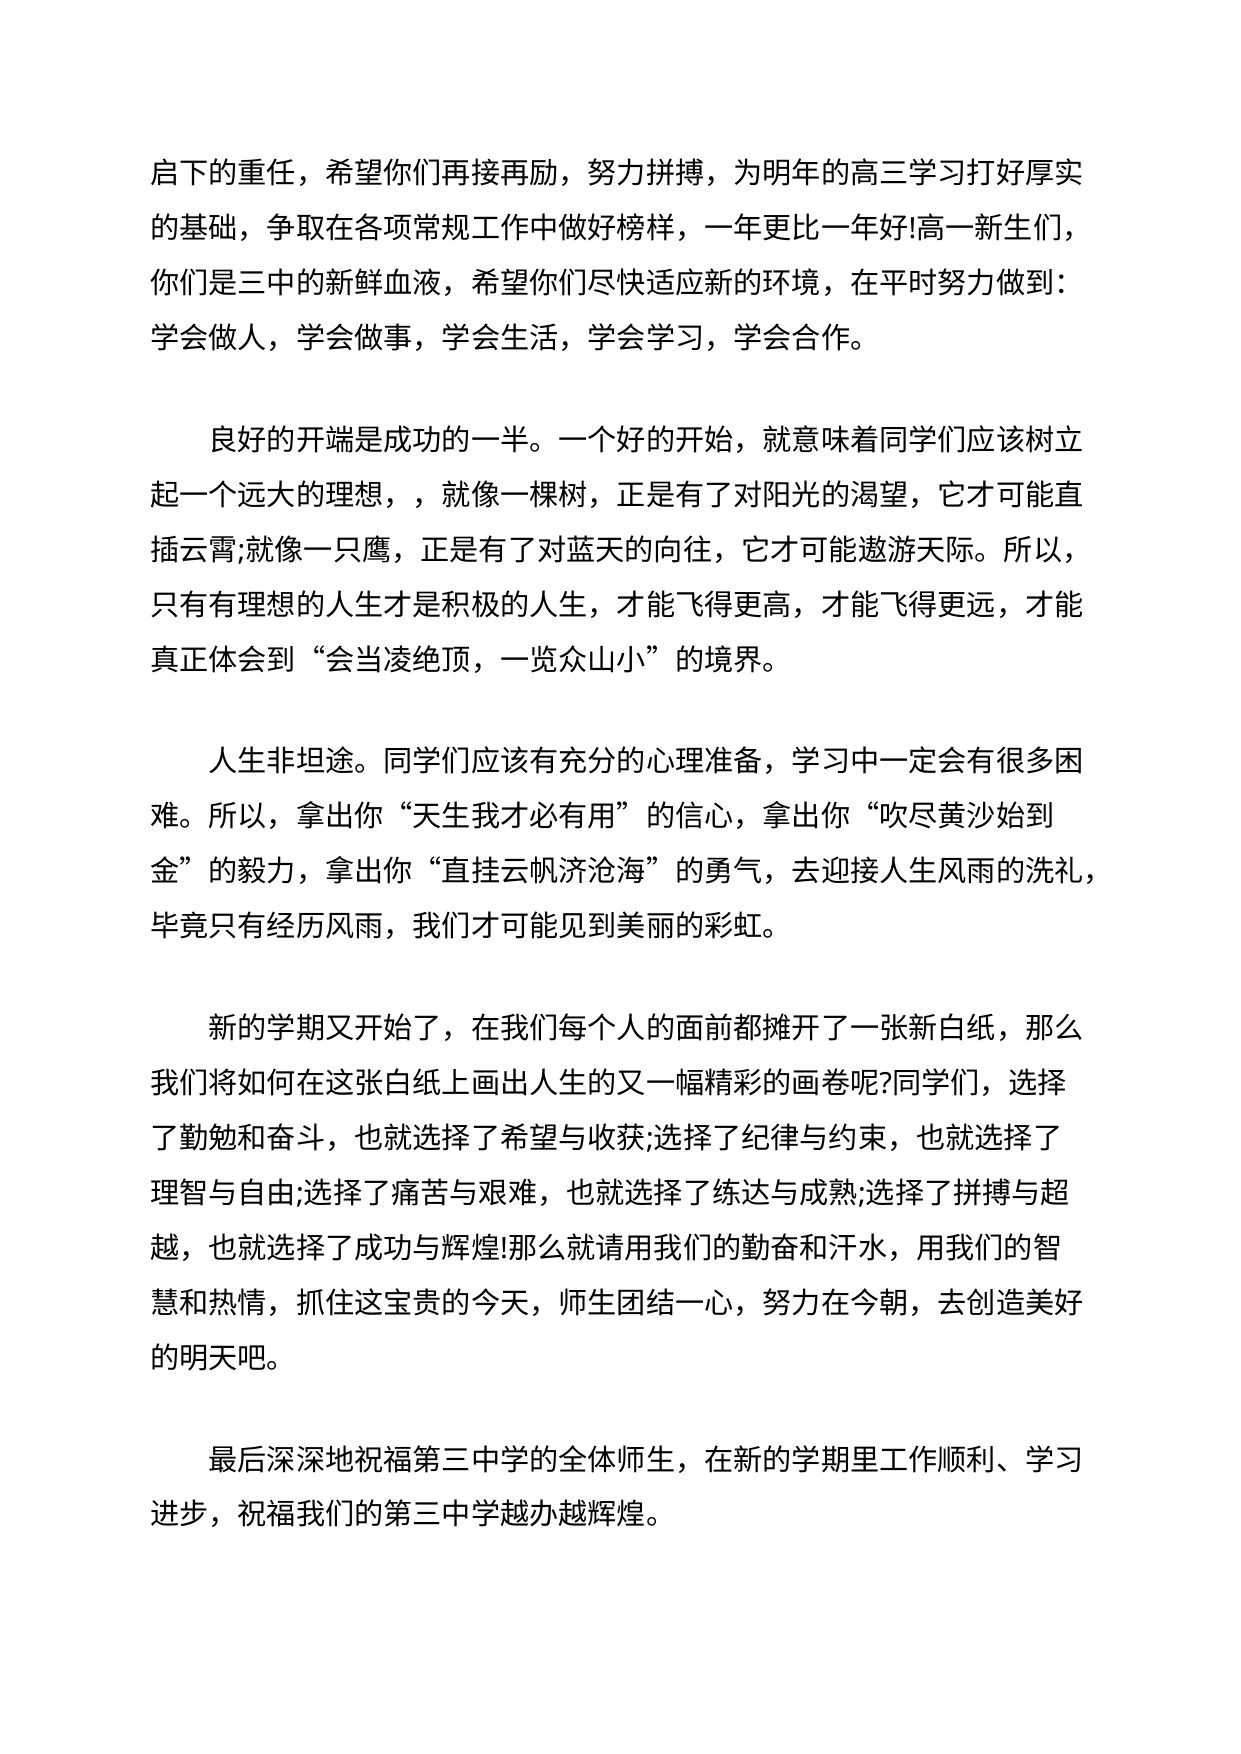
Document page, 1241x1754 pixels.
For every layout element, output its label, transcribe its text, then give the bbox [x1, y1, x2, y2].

text 新的学期又开始了，在我们每个人的面前都摊开了一张新白纸，那么我们将如何在这张白纸上画出人生的又一幅精彩的画卷呢?同学们，选择了勤勉和奋斗，也就选择了希望与收获;选择了纪律与约束，也就选择了理智与自由;选择了痛苦与艰难，也就选择了练达与成熟;选择了拼搏与超越，也就选择了成功与辉煌!那么就请用我们的勤奋和汗水，用我们的智慧和热情，抓住这宝贵的今天，师生团结一心，努力在今朝，去创造美好的明天吧。 [150, 1004, 1090, 1377]
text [150, 150, 1090, 357]
text 最后深深地祝福第三中学的全体师生，在新的学期里工作顺利、学习进步，祝福我们的第三中学越办越辉煌。 [150, 1436, 1090, 1533]
text 良好的开端是成功的一半。一个好的开始，就意味着同学们应该树立起一个远大的理想，，就像一棵树，正是有了对阳光的渴望，它才可能直插云霄;就像一只鹰，正是有了对蓝天的向往，它才可能遨游天际。所以，只有有理想的人生才是积极的人生，才能飞得更高，才能飞得更远，才能真正体会到“会当凌绝顶，一览众山小”的境界。 [150, 417, 1090, 678]
text 人生非坦途。同学们应该有充分的心理准备，学习中一定会有很多困难。所以，拿出你“天生我才必有用”的信心，拿出你“吹尽黄沙始到金”的毅力，拿出你“直挂云帆济沧海”的勇气，去迎接人生风雨的洗礼，毕竟只有经历风雨，我们才可能见到美丽的彩虹。 [150, 738, 1090, 945]
